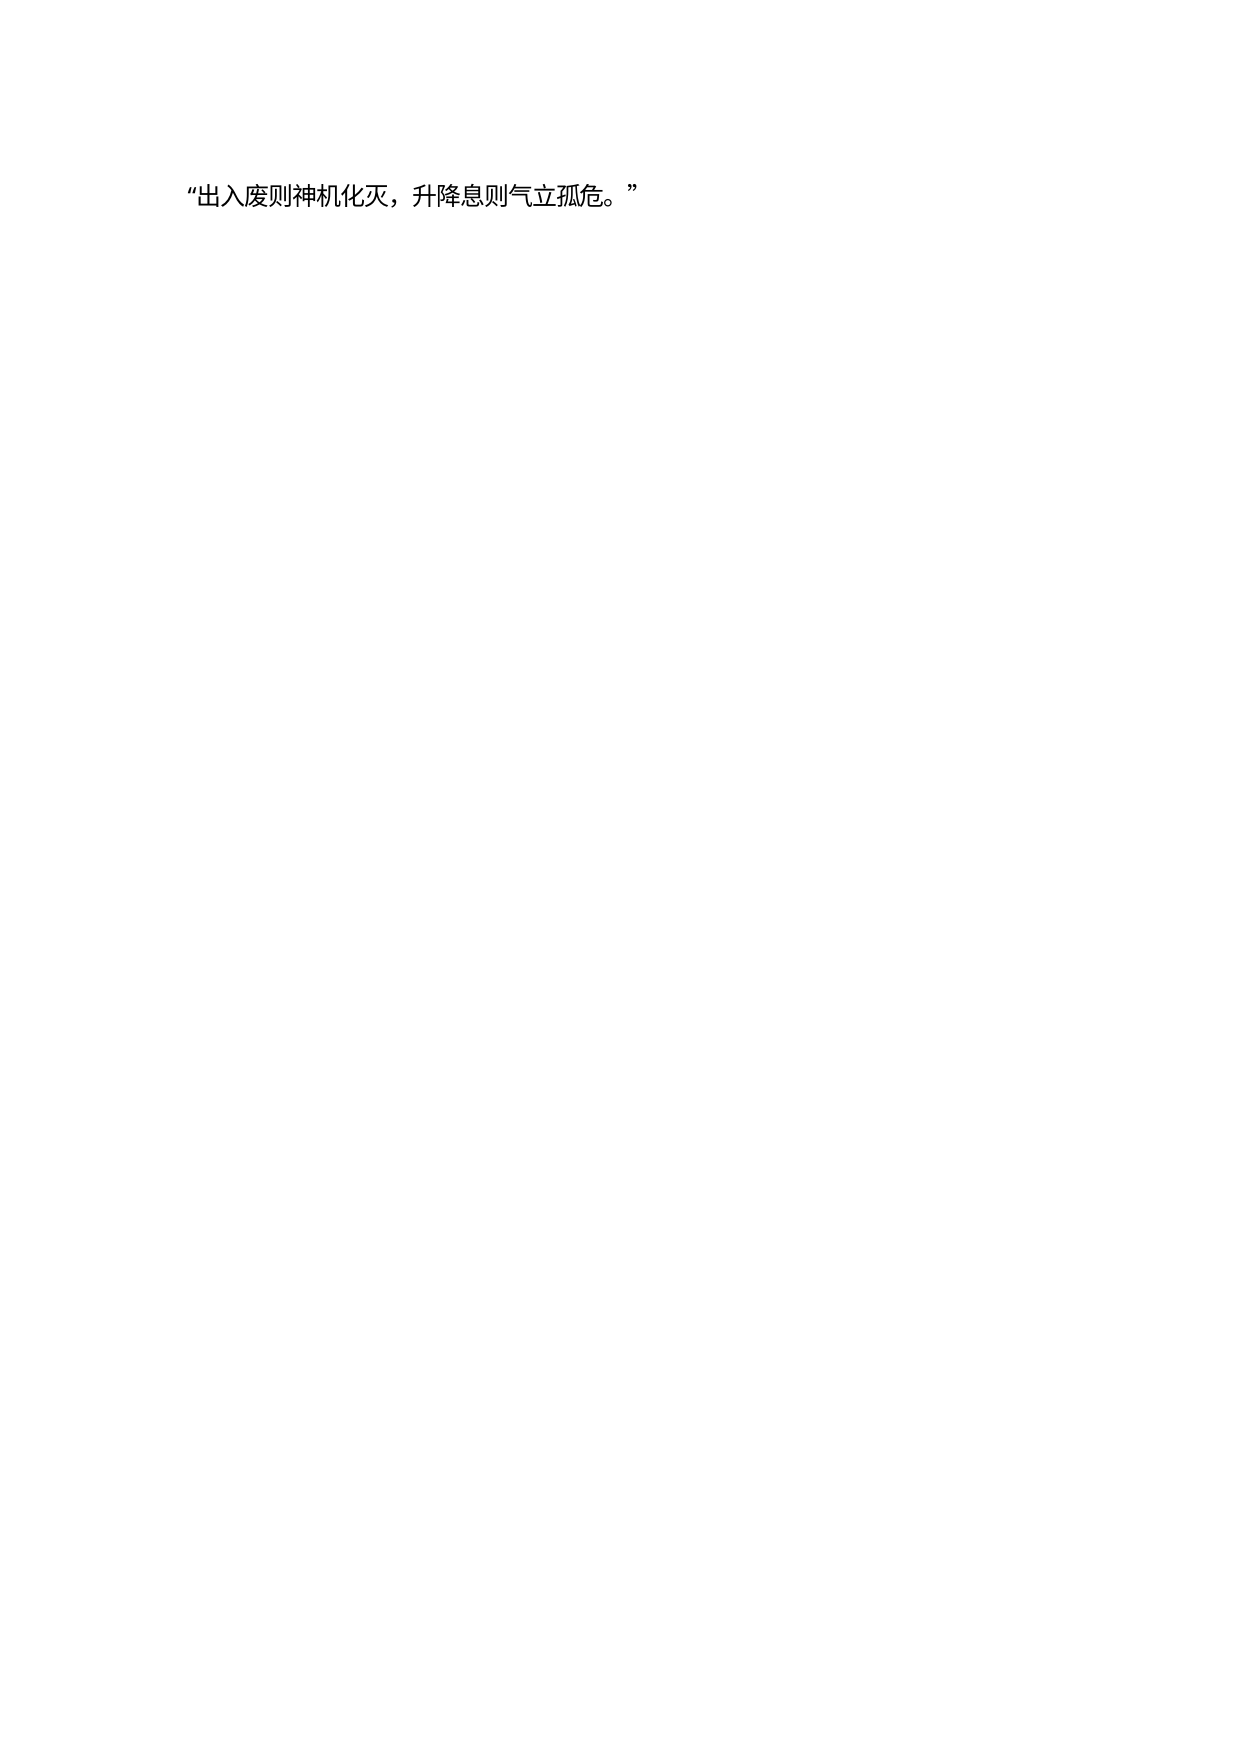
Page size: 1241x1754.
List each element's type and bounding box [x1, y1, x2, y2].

text [187, 162, 1053, 227]
